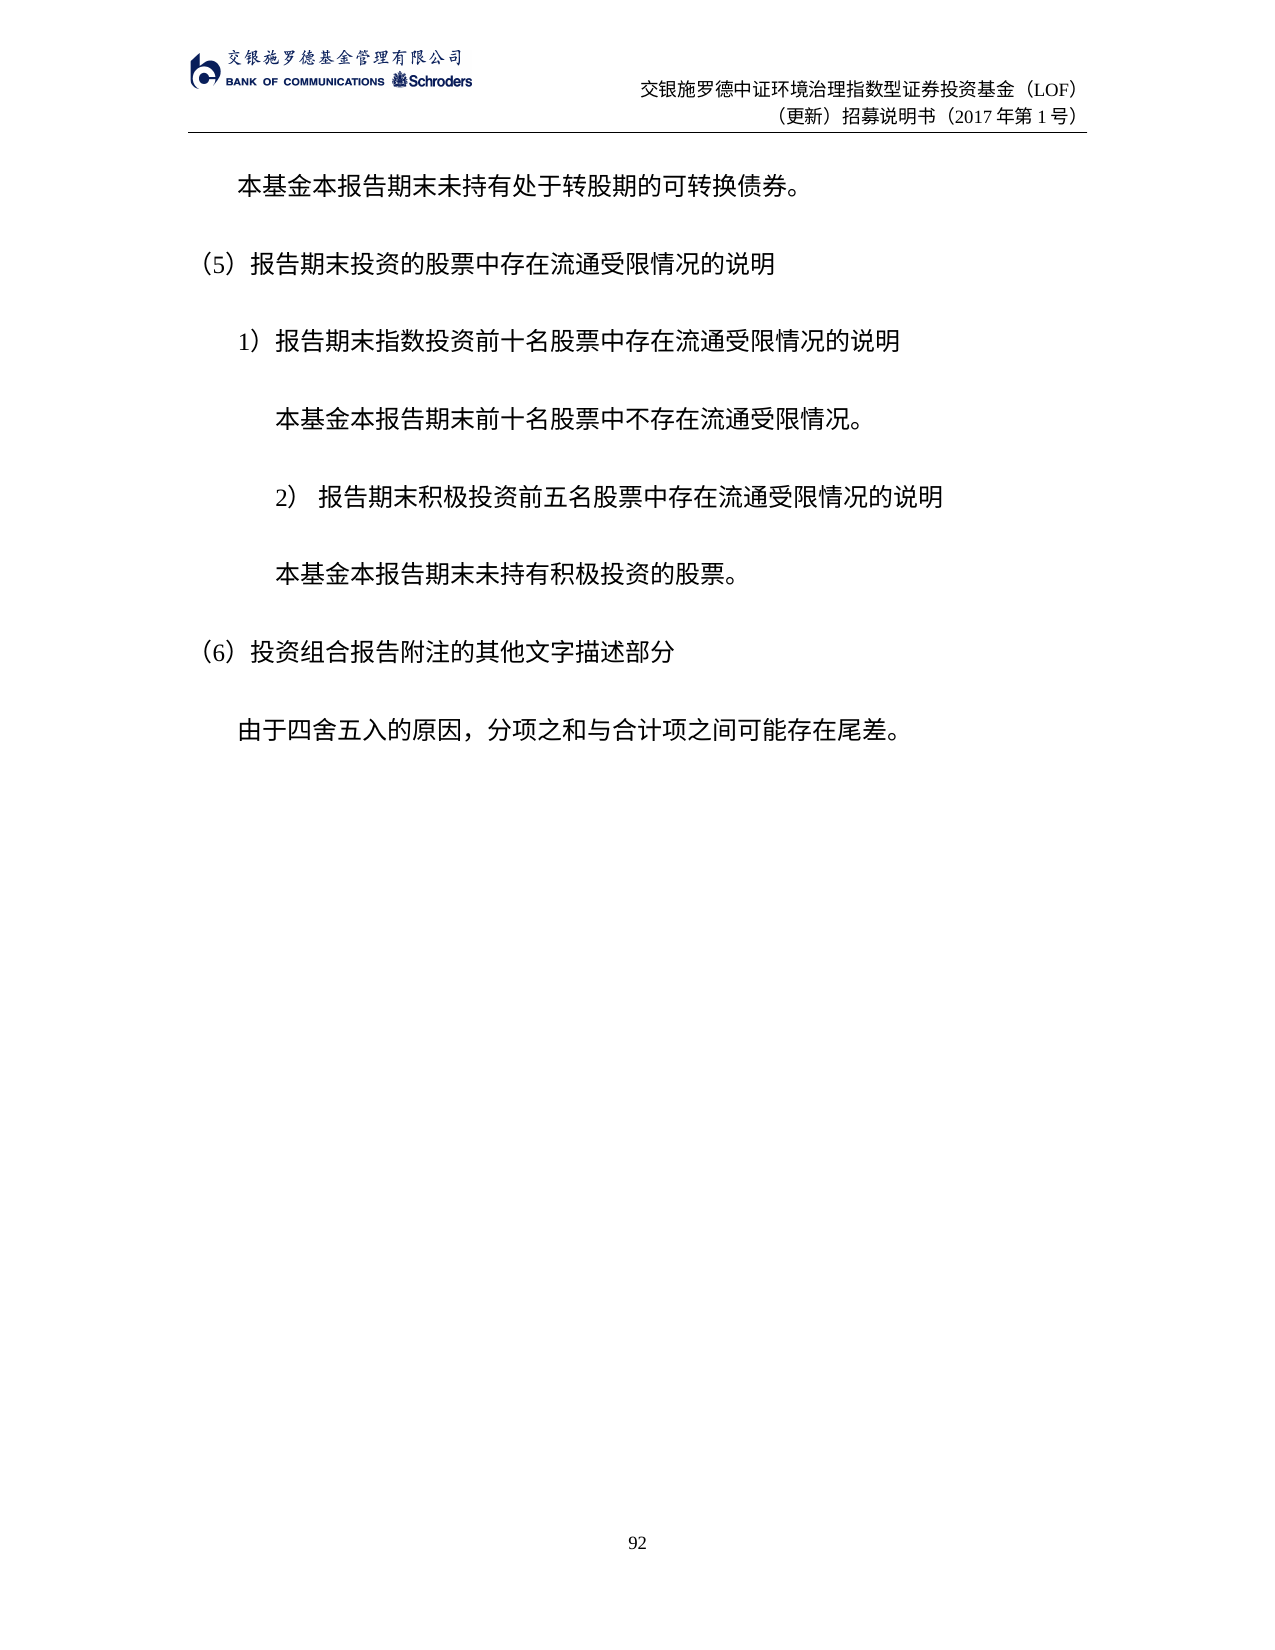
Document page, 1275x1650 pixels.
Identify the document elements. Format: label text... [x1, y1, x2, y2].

list 本基金本报告期末前十名股票中不存在流通受限情况。 [238, 388, 1087, 447]
text 本基金本报告期末未持有积极投资的股票。 [187, 543, 1087, 603]
text 由于四舍五入的原因，分项之和与合计项之间可能存在尾差。 [238, 699, 1087, 758]
text （5）报告期末投资的股票中存在流通受限情况的说明 [187, 232, 1087, 292]
text （6）投资组合报告附注的其他文字描述部分 [187, 621, 1087, 681]
picture [190, 50, 472, 89]
list 1）报告期末指数投资前十名股票中存在流通受限情况的说明 [238, 310, 1087, 370]
list 报告期末积极投资前五名股票中存在流通受限情况的说明 [275, 466, 1087, 525]
list 本基金本报告期末未持有处于转股期的可转换债券。 [238, 155, 1087, 214]
